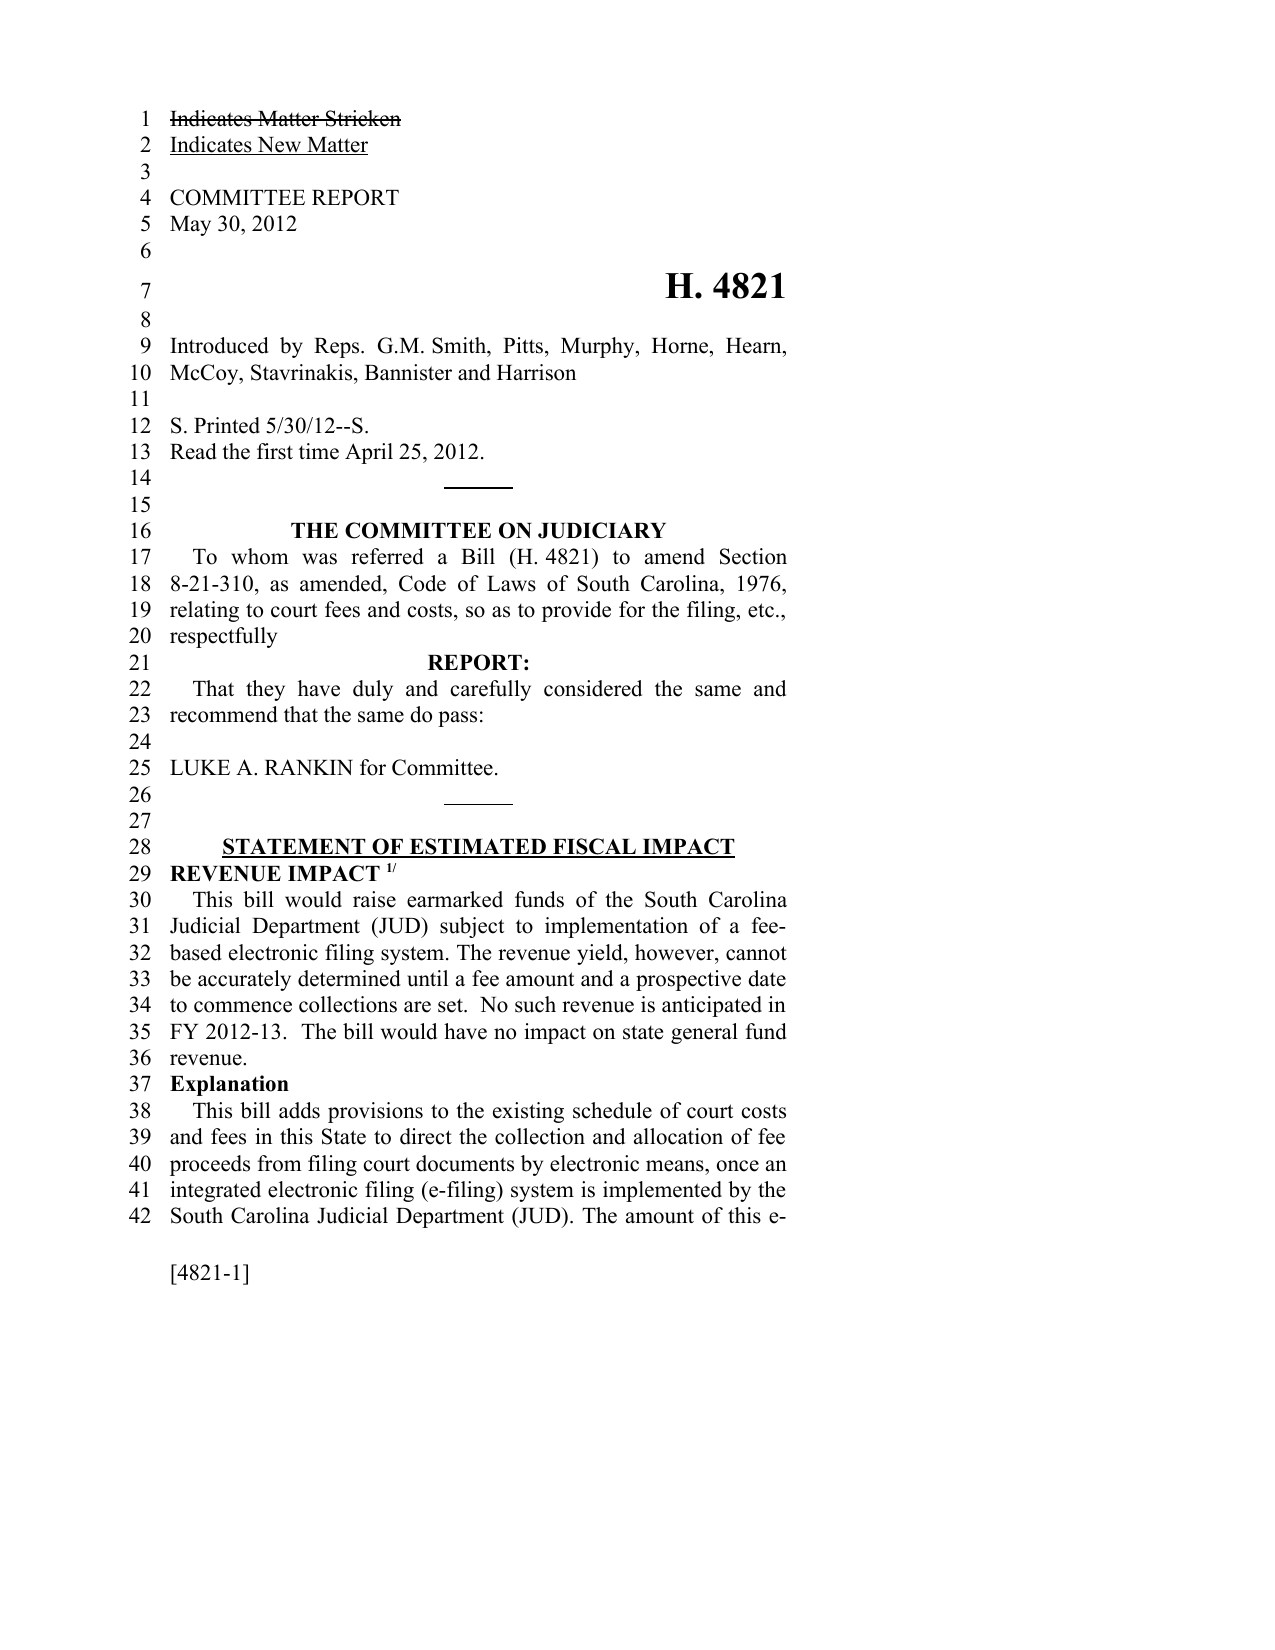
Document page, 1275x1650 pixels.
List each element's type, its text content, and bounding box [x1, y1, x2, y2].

text Indicates New Matter [169, 131, 787, 158]
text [169, 1097, 787, 1229]
text S. Printed 5/30/12--S. [169, 412, 787, 438]
text This bill would raise earmarked funds of the South Carolina Judicial Department (JUD) subject to implementation of a fee-based electronic filing system. The revenue yield, however, cannot be accurately determined until a fee amount and a prospective date to commence collections are set. No such revenue is anticipated in FY 2012-13. The bill would have no impact on state general fund revenue. [169, 886, 787, 1071]
text To whom was referred a Bill (H. 4821) to amend Section 8-21-310, as amended, Code of Laws of South Carolina, 1976, relating to court fees and costs, so as to provide for the filing, etc., respectfully [169, 543, 787, 649]
text REPORT: [169, 649, 787, 675]
text LUKE A. RANKIN for Committee. [169, 754, 787, 781]
text Explanation [169, 1071, 787, 1097]
text Indicates Matter Stricken [169, 105, 787, 131]
text May 30, 2012 [169, 210, 787, 237]
text H. 4821 [169, 263, 787, 306]
text That they have duly and carefully considered the same and recommend that the same do pass: [169, 675, 787, 728]
text REVENUE IMPACT 1/ [169, 860, 787, 886]
text COMMITTEE REPORT [169, 184, 787, 210]
text THE COMMITTEE ON JUDICIARY [169, 517, 787, 543]
text Read the first time April 25, 2012. [169, 438, 787, 464]
text STATEMENT OF ESTIMATED FISCAL IMPACT [169, 833, 787, 860]
text Introduced by Reps. G.M. Smith, Pitts, Murphy, Horne, Hearn, McCoy, Stavrinakis, Bannister and Harrison [169, 333, 787, 385]
